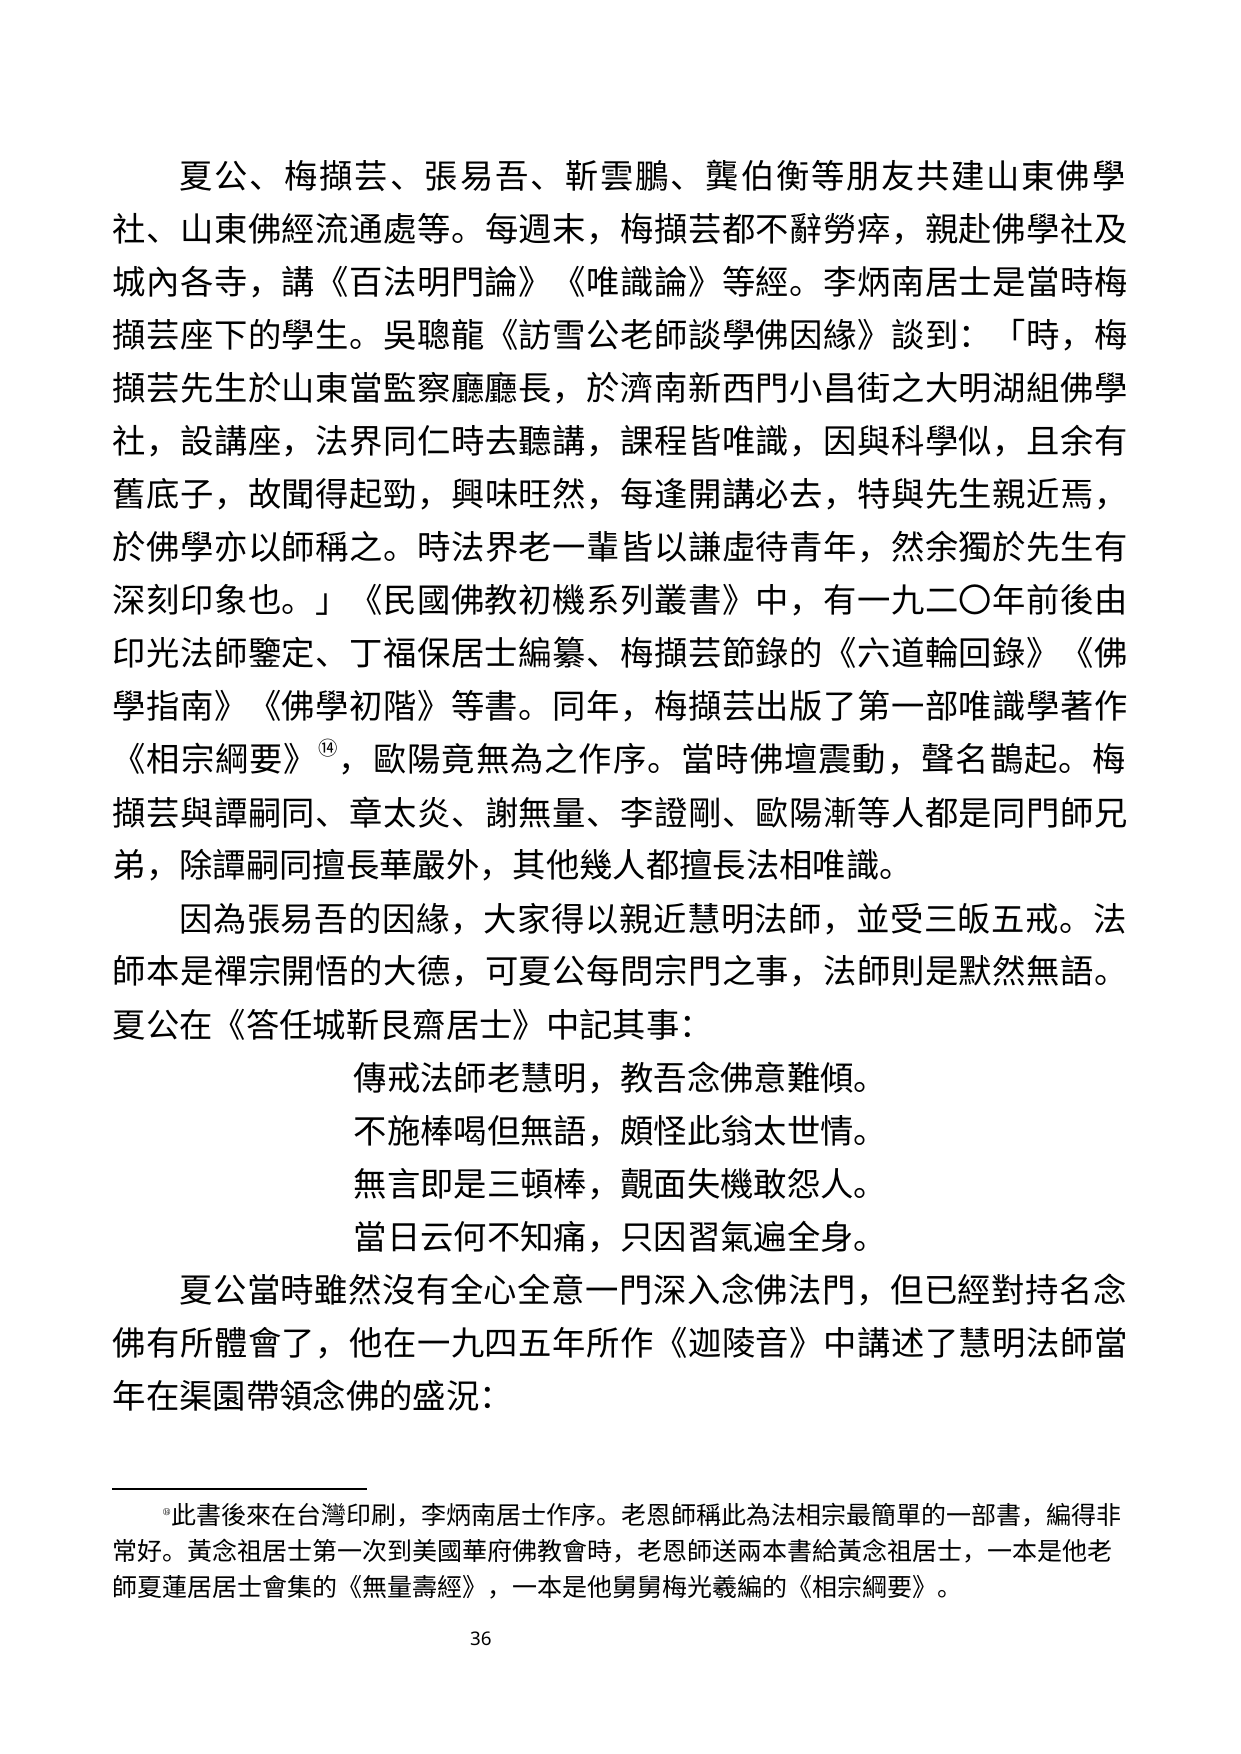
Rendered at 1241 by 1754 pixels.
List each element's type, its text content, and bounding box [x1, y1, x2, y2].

list 無言即是三頓棒，覿面失機敢怨人。 [112, 1157, 1128, 1206]
list 不施棒喝但無語，頗怪此翁太世情。 [112, 1104, 1128, 1153]
list 當日云何不知痛，只因習氣遍全身。 [112, 1210, 1128, 1259]
list 夏公當時雖然沒有全心全意一門深入念佛法門，但已經對持名念佛有所體會了，他在一九四五年所作《迦陵音》中講述了慧明法師當年在渠園帶領念佛的盛況： [112, 1263, 1128, 1418]
list 夏公、梅擷芸、張易吾、靳雲鵬、龔伯衡等朋友共建山東佛學社、山東佛經流通處等。每週末，梅擷芸都不辭勞瘁，親赴佛學社及城內各寺，講《百法明門論》《唯識論》等經。李炳南居士是當時梅擷芸座下的學生。吳聰龍《訪雪公老師談學佛因緣》談到：「時，梅擷芸先生於山東當監察廳廳長，於濟南新西門小昌街之大明湖組佛學社，設講座，法界同仁時去聽講，課程皆唯識，因與科學似，且余有舊底子，故聞得起勁，興味旺然，每逢開講必去，特與先生親近焉，於佛學亦以師稱之。時法界老一輩皆以謙虛待青年，然余獨於先生有深刻印象也。」《民國佛教初機系列叢書》中，有一九二〇年前後由印光法師鑒定、丁福保居士編纂、梅擷芸節錄的《六道輪回錄》《佛學指南》《佛學初階》等書。同年，梅擷芸出版了第一部唯識學著作《相宗綱要》，歐陽竟無為之作序。當時佛壇震動，聲名鵲起。梅擷芸與譚嗣同、章太炎、謝無量、李證剛、歐陽漸等人都是同門師兄弟，除譚嗣同擅長華嚴外，其他幾人都擅長法相唯識。 [112, 150, 1128, 887]
list 因為張易吾的因緣，大家得以親近慧明法師，並受三皈五戒。法師本是禪宗開悟的大德，可夏公每問宗門之事，法師則是默然無語。夏公在《答任城靳艮齋居士》中記其事： [112, 892, 1128, 1047]
list 傳戒法師老慧明，教吾念佛意難傾。 [112, 1051, 1128, 1099]
